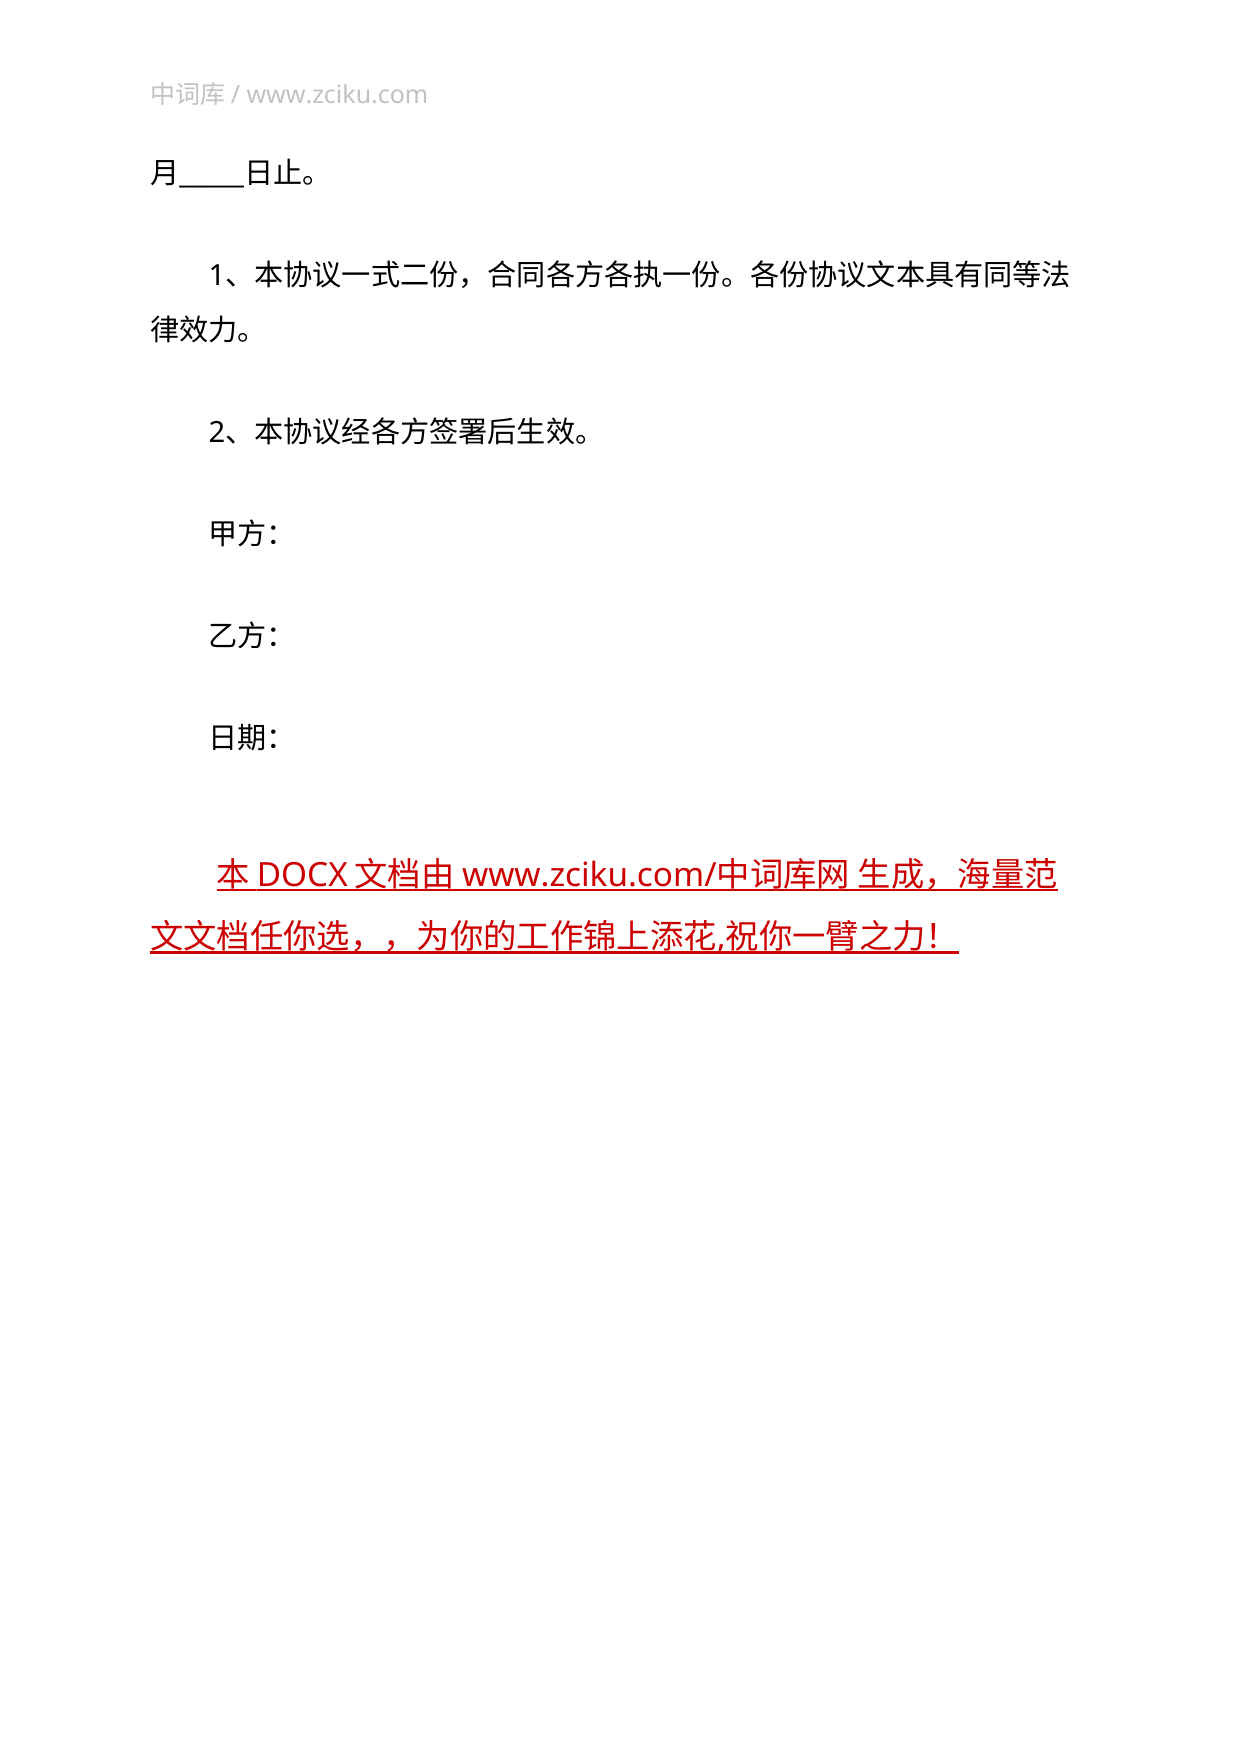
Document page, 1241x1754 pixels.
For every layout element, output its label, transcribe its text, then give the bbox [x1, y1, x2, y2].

text 乙方： [150, 612, 1090, 655]
text 甲方： [150, 511, 1090, 553]
text 日期： [150, 714, 1090, 757]
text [150, 150, 1090, 192]
text 2、本协议经各方签署后生效。 [150, 409, 1090, 451]
text 1、本协议一式二份，合同各方各执一份。各份协议文本具有同等法律效力。 [150, 252, 1090, 349]
text 本DOCX文档由 www.zciku.com/中词库网 生成，海量范文文档任你选，，为你的工作锦上添花,祝你一臂之力！ [150, 847, 1090, 958]
